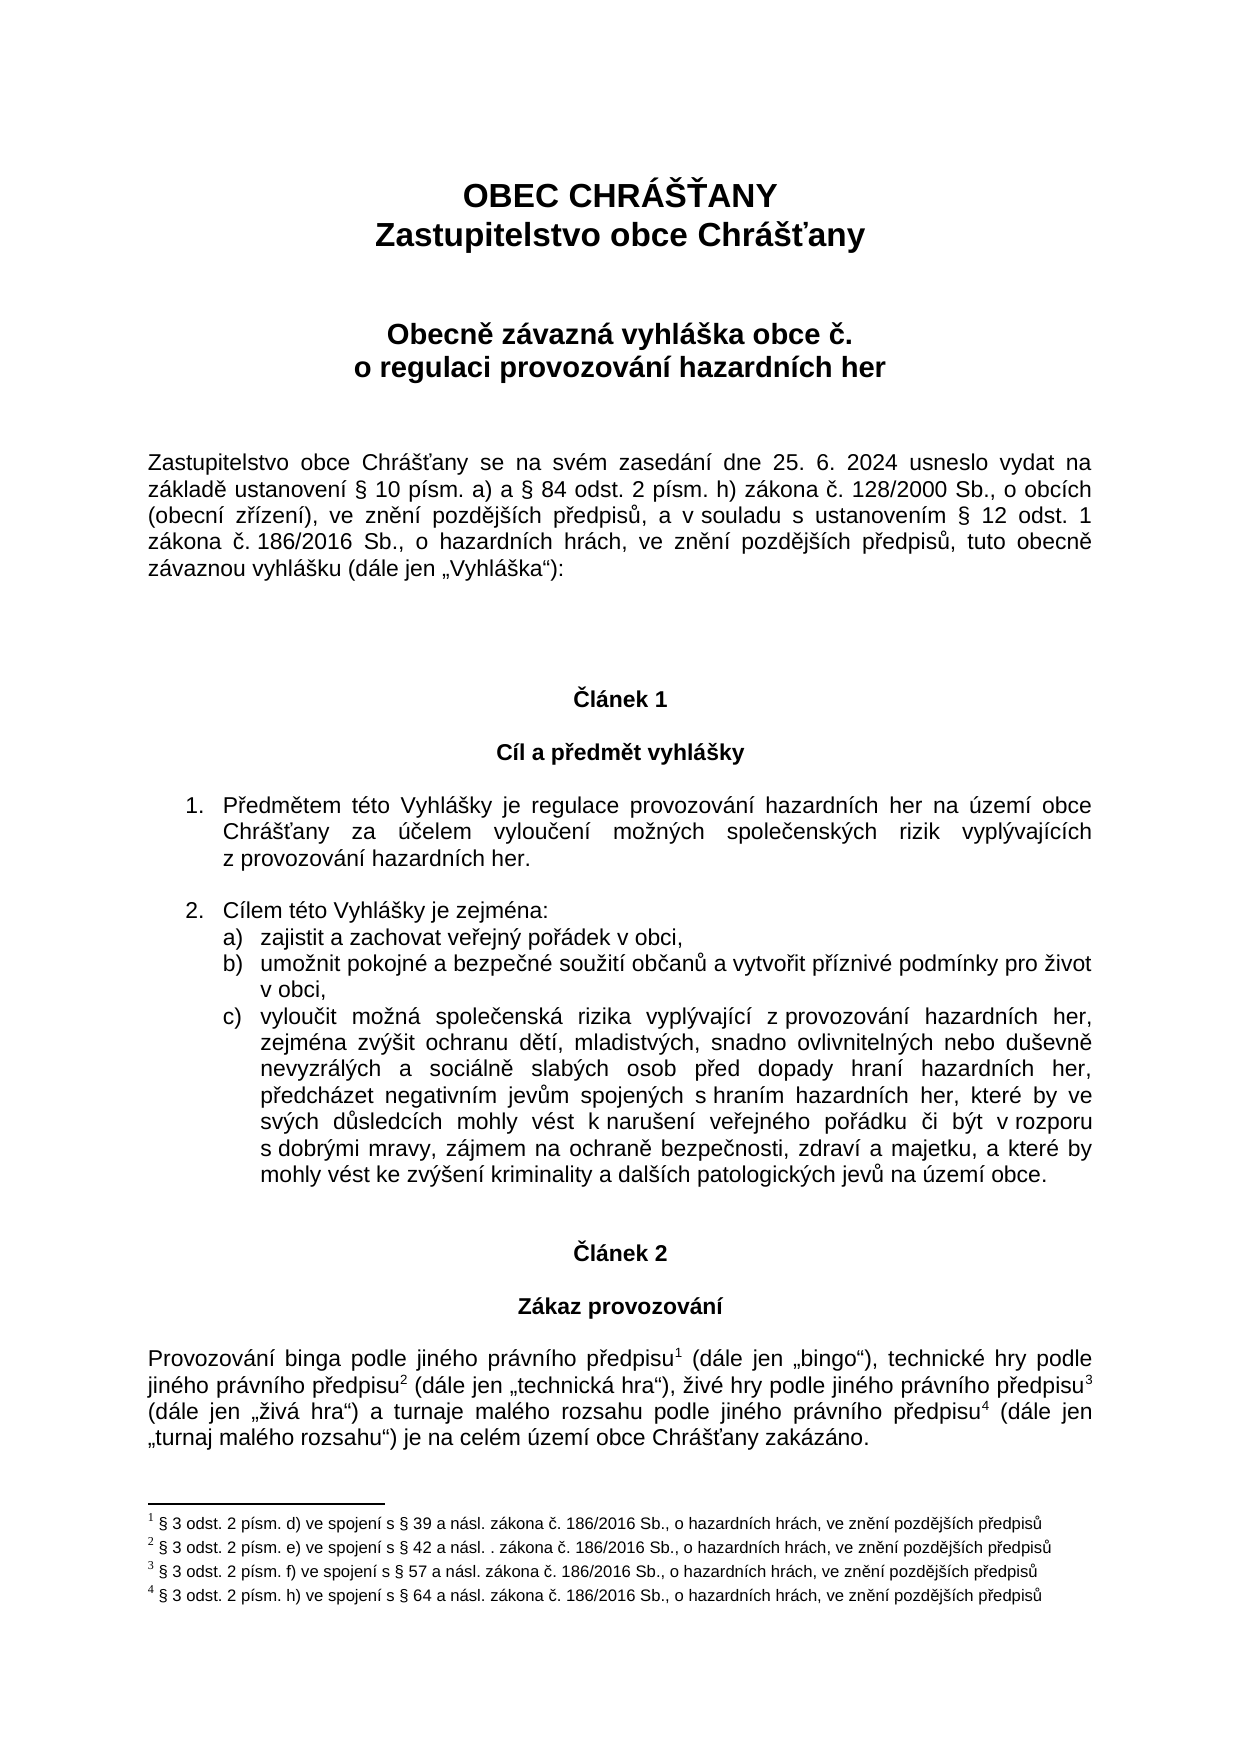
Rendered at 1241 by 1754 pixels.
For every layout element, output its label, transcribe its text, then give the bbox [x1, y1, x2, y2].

text Zastupitelstvo obce Chrášťany [148, 215, 1093, 253]
list zajistit a zachovat veřejný pořádek v obci, [223, 924, 1093, 950]
list vyloučit možná společenská rizika vyplývající z provozování hazardních her, zejména zvýšit ochranu dětí, mladistvých, snadno ovlivnitelných nebo duševně nevyzrálých a sociálně slabých osob před dopady hraní hazardních her, předcházet negativním jevům spojených s hraním hazardních her, které by ve svých důsledcích mohly vést k narušení veřejného pořádku či být v rozporu s dobrými mravy, zájmem na ochraně bezpečnosti, zdraví a majetku, a které by mohly vést ke zvýšení kriminality a dalších patologických jevů na území obce. [223, 1003, 1093, 1187]
text Článek 1 [148, 686, 1093, 713]
text Provozování binga podle jiného právního předpisu (dále jen „bingo“), technické hry podle jiného právního předpisu (dále jen „technická hra“), živé hry podle jiného právního předpisu (dále jen „živá hra“) a turnaje malého rozsahu podle jiného právního předpisu (dále jen „turnaj malého rozsahu“) je na celém území obce Chrášťany zakázáno. [148, 1345, 1093, 1451]
list Cílem této Vyhlášky je zejména: [185, 897, 1093, 924]
text Obec Chrášťany [148, 176, 1093, 215]
text Obecně závazná vyhláška obce č. [148, 317, 1093, 351]
text Zákaz provozování [148, 1293, 1093, 1319]
text o regulaci provozování hazardních her [148, 351, 1093, 384]
list umožnit pokojné a bezpečné soužití občanů a vytvořit příznivé podmínky pro život v obci, [223, 950, 1093, 1003]
text Zastupitelstvo obce Chrášťany se na svém zasedání dne 25. 6. 2024 usneslo vydat na základě ustanovení § 10 písm. a) a § 84 odst. 2 písm. h) zákona č. 128/2000 Sb., o obcích (obecní zřízení), ve znění pozdějších předpisů, a v souladu s ustanovením § 12 odst. 1 zákona č. 186/2016 Sb., o hazardních hrách, ve znění pozdějších předpisů, tuto obecně závaznou vyhlášku (dále jen „Vyhláška“): [148, 449, 1093, 581]
text Článek 2 [148, 1240, 1093, 1266]
text Cíl a předmět vyhlášky [148, 739, 1093, 766]
list Předmětem této Vyhlášky je regulace provozování hazardních her na území obce Chrášťany za účelem vyloučení možných společenských rizik vyplývajících z provozování hazardních her. [185, 792, 1093, 871]
